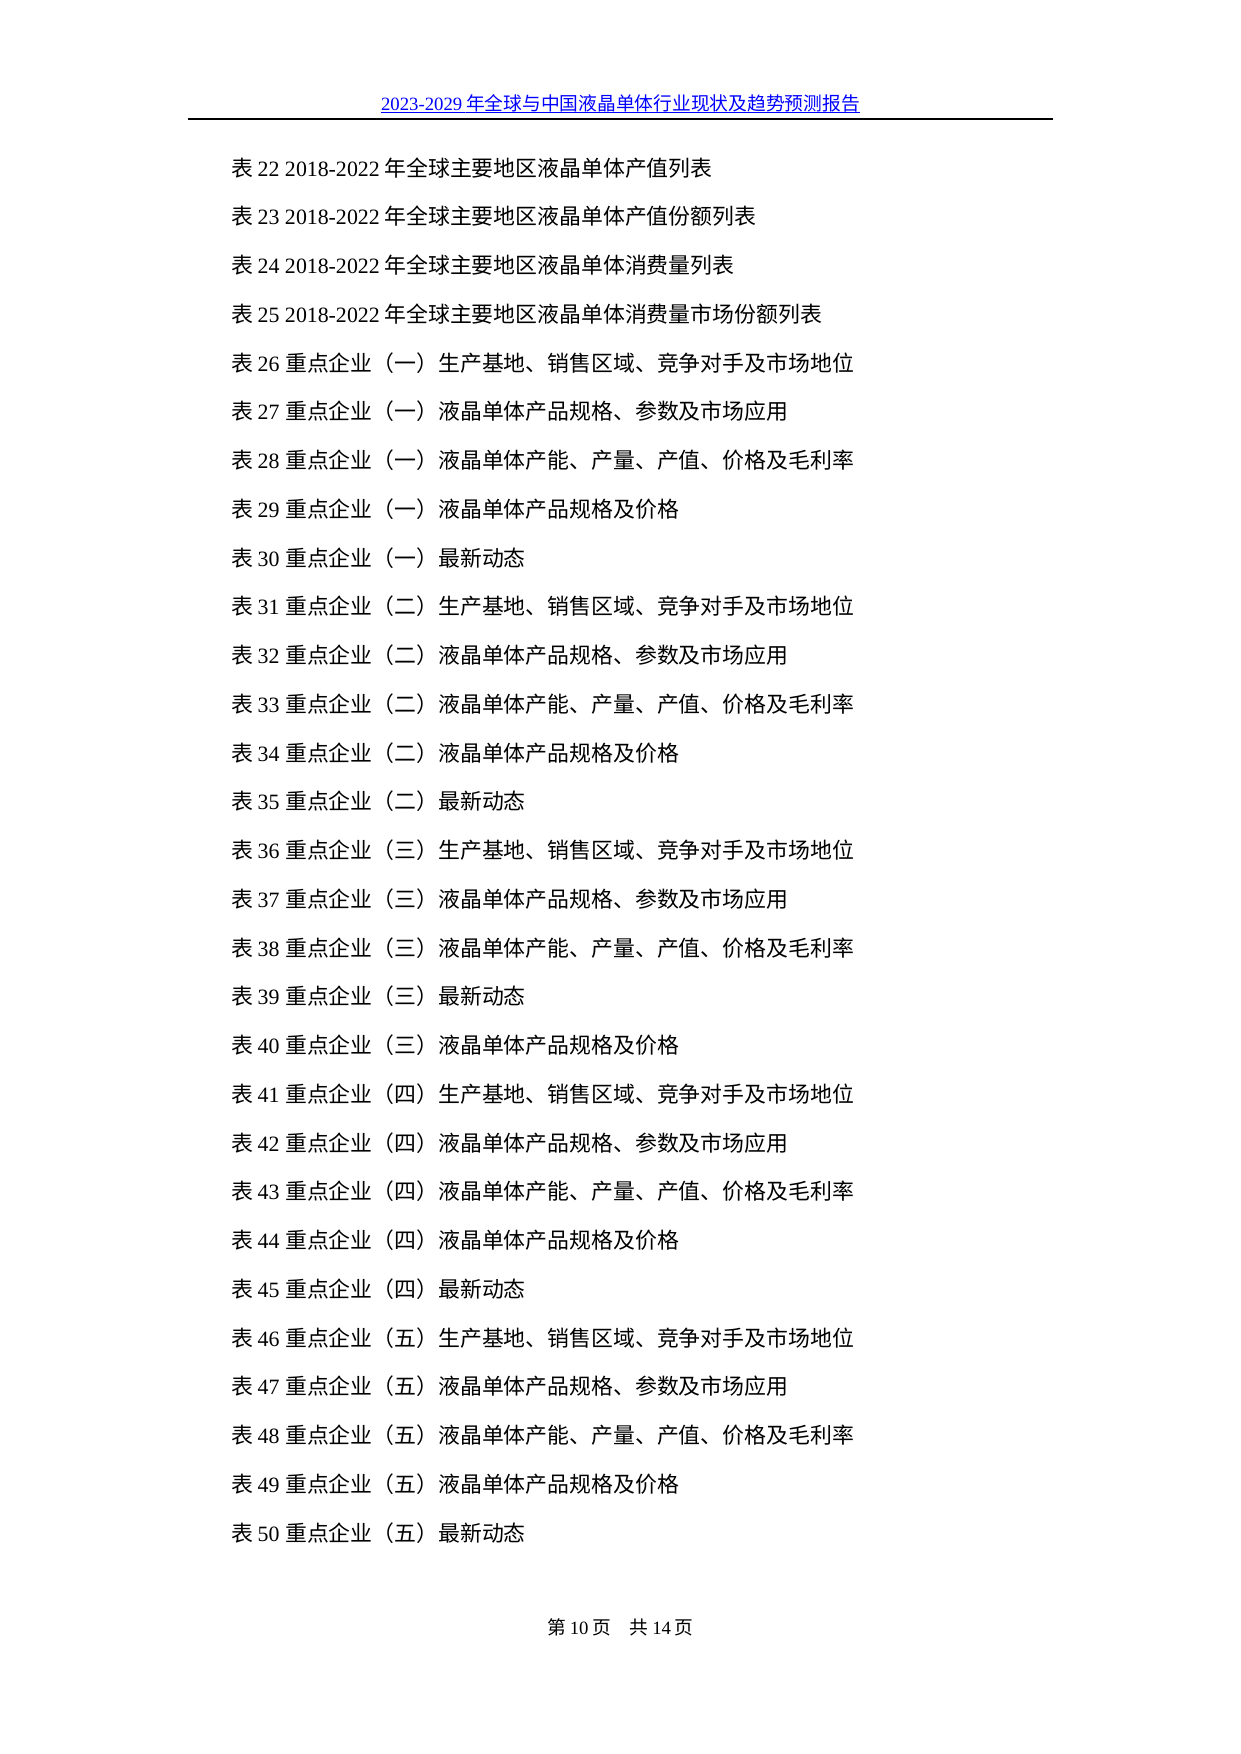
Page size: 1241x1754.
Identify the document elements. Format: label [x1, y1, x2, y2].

text [187, 150, 1053, 1548]
